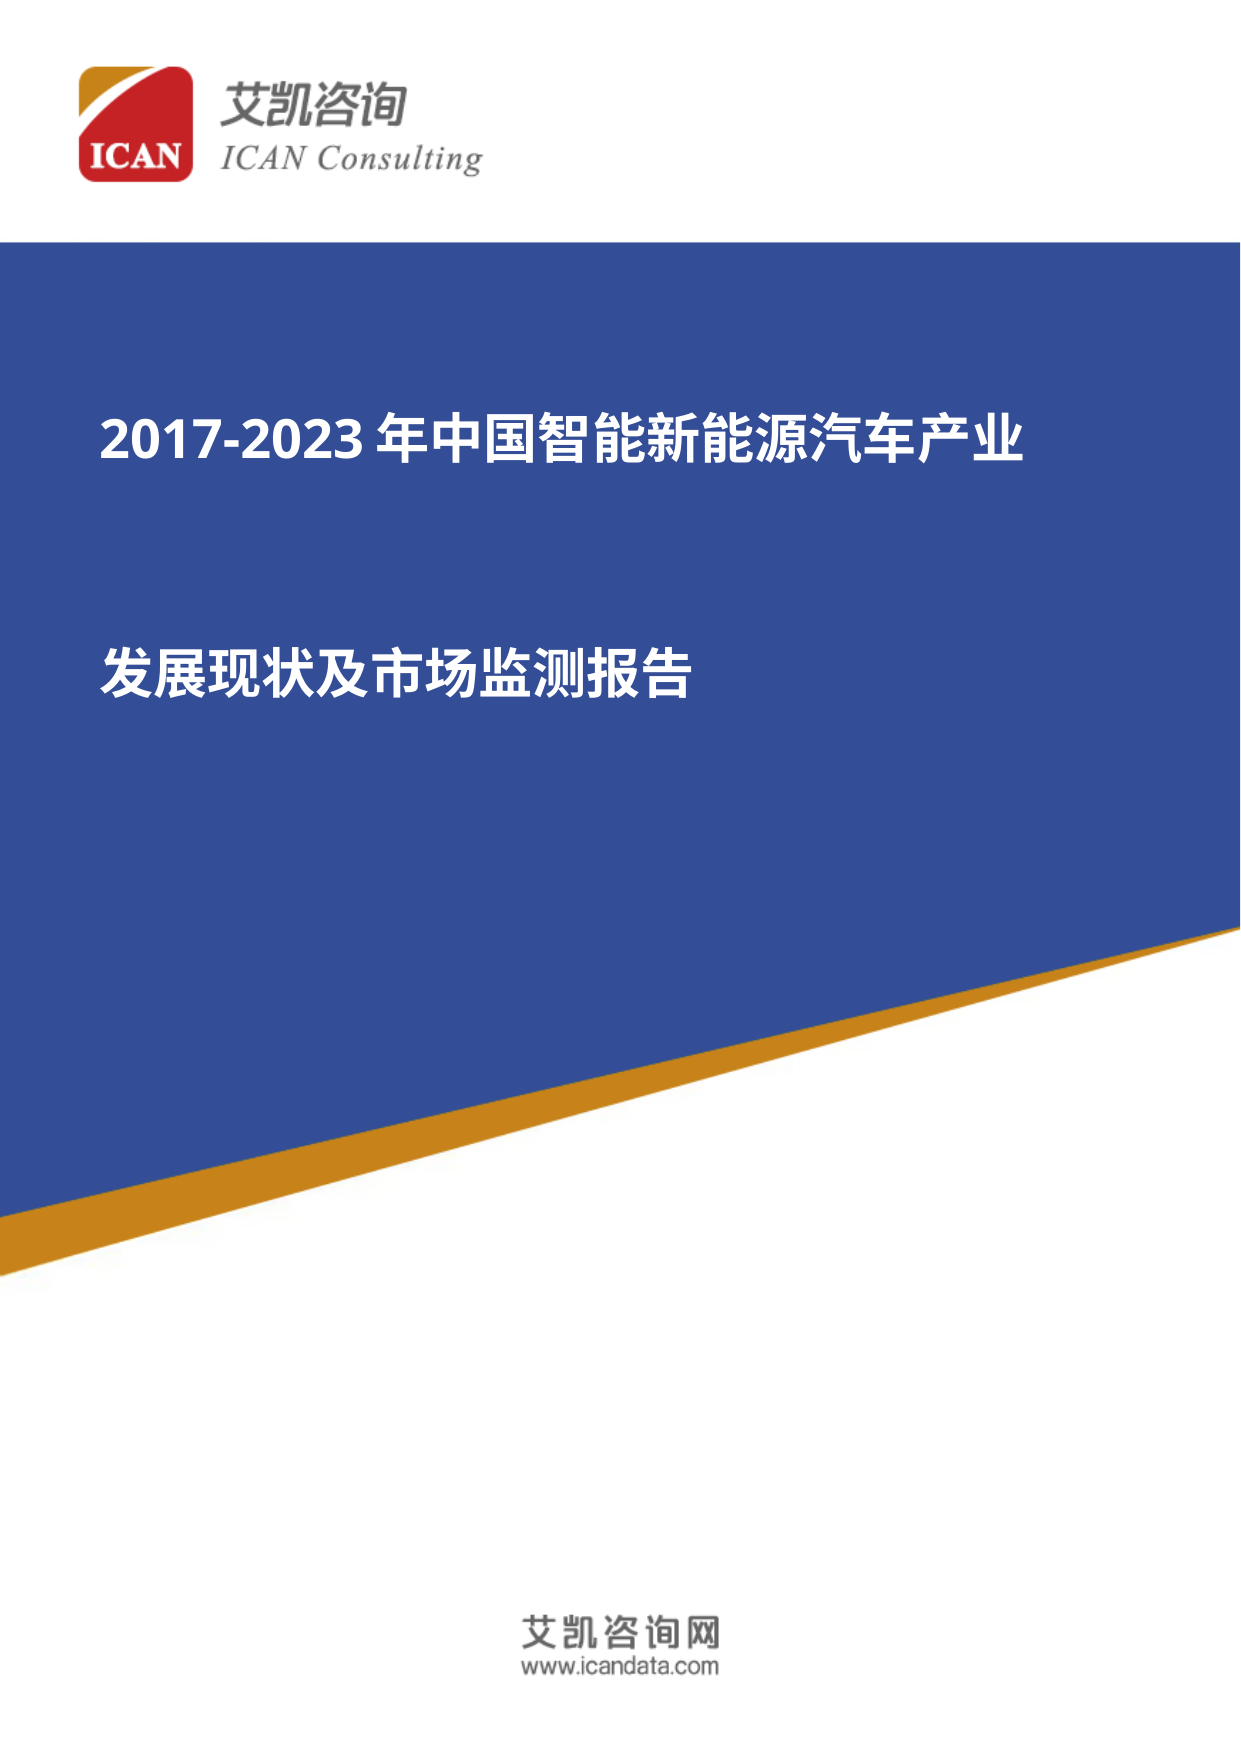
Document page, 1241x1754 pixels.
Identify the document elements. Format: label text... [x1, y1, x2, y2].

picture [0, 5, 1241, 1754]
subtitle 2017-2023年中国智能新能源汽车产业发展现状及市场监测报告 [99, 386, 1053, 718]
